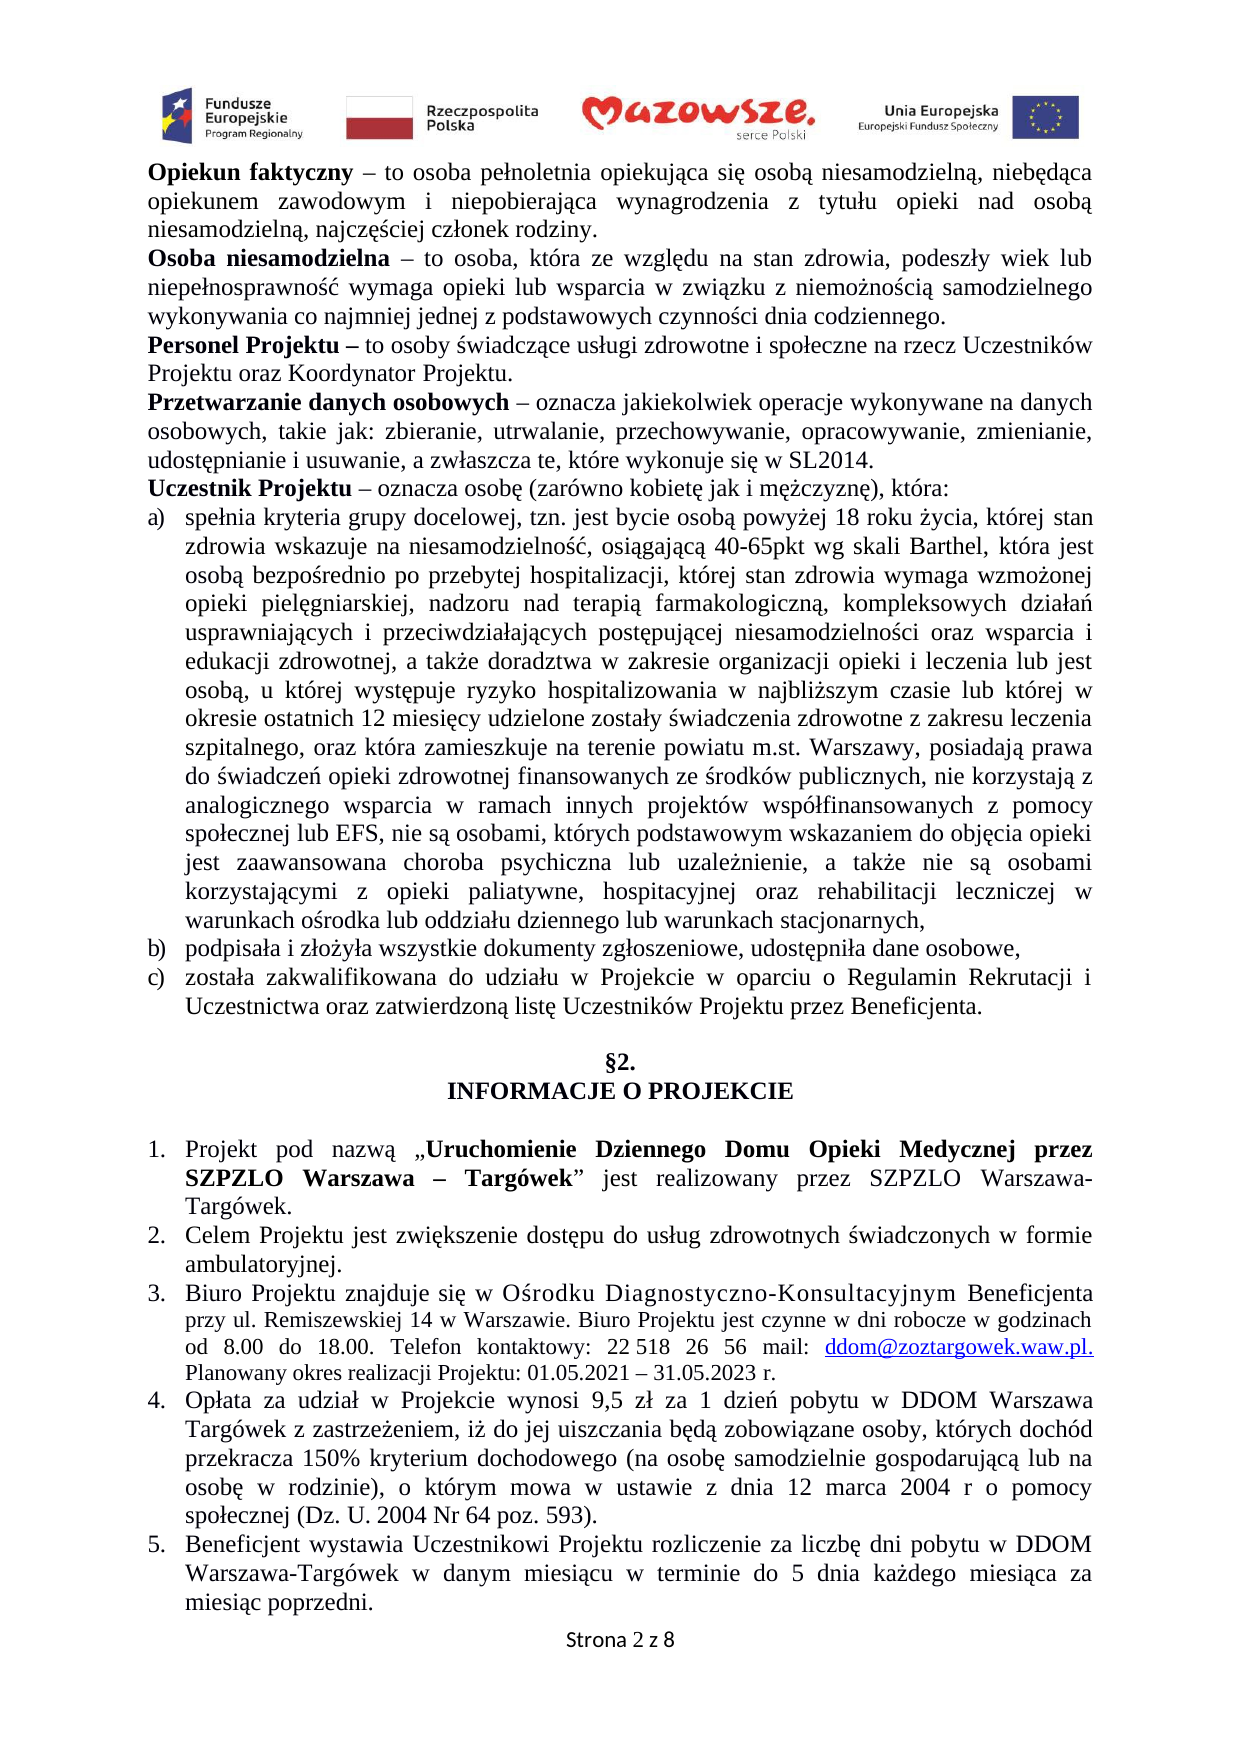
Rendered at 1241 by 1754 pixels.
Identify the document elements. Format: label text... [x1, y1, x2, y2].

list Opłata za udział w Projekcie wynosi 9,5 zł za 1 dzień pobytu w DDOM Warszawa Targówek z zastrzeżeniem, iż do jej uiszczania będą zobowiązane osoby, których dochód przekracza 150% kryterium dochodowego (na osobę samodzielnie gospodarującą lub na osobę w rodzinie), o którym mowa w ustawie z dnia 12 marca 2004 r o pomocy społecznej (Dz. U. 2004 Nr 64 poz. 593). [147, 1385, 1094, 1529]
list spełnia kryteria grupy docelowej, tzn. jest bycie osobą powyżej 18 roku życia, której stan zdrowia wskazuje na niesamodzielność, osiągającą 40-65pkt wg skali Barthel, która jest osobą bezpośrednio po przebytej hospitalizacji, której stan zdrowia wymaga wzmożonej opieki pielęgniarskiej, nadzoru nad terapią farmakologiczną, kompleksowych działań usprawniających i przeciwdziałających postępującej niesamodzielności oraz wsparcia i edukacji zdrowotnej, a także doradztwa w zakresie organizacji opieki i leczenia lub jest osobą, u której występuje ryzyko hospitalizowania w najbliższym czasie lub której w okresie ostatnich 12 miesięcy udzielone zostały świadczenia zdrowotne z zakresu leczenia szpitalnego, oraz która zamieszkuje na terenie powiatu m.st. Warszawy, posiadają prawa do świadczeń opieki zdrowotnej finansowanych ze środków publicznych, nie korzystają z analogicznego wsparcia w ramach innych projektów współfinansowanych z pomocy społecznej lub EFS, nie są osobami, których podstawowym wskazaniem do objęcia opieki jest zaawansowana choroba psychiczna lub uzależnienie, a także nie są osobami korzystającymi z opieki paliatywne, hospitacyjnej oraz rehabilitacji leczniczej w warunkach ośrodka lub oddziału dziennego lub warunkach stacjonarnych, [147, 502, 1093, 933]
list została zakwalifikowana do udziału w Projekcie w oparciu o Regulamin Rekrutacji i Uczestnictwa oraz zatwierdzoną listę Uczestników Projektu przez Beneficjenta. [147, 962, 1093, 1019]
list Biuro Projektu znajduje się w Ośrodku Diagnostyczno-Konsultacyjnym Beneficjenta przy ul. Remiszewskiej 14 w Warszawie. Biuro Projektu jest czynne w dni robocze w godzinach od 8.00 do 18.00. Telefon kontaktowy: 22 518 26 56 mail: ddom@zoztargowek.waw.pl. Planowany okres realizacji Projektu: 01.05.2021 – 31.05.2023 r. [147, 1278, 1093, 1385]
text Przetwarzanie danych osobowych – oznacza jakiekolwiek operacje wykonywane na danych osobowych, takie jak: zbieranie, utrwalanie, przechowywanie, opracowywanie, zmienianie, udostępnianie i usuwanie, a zwłaszcza te, które wykonuje się w SL2014. [147, 387, 1093, 473]
text Osoba niesamodzielna – to osoba, która ze względu na stan zdrowia, podeszły wiek lub niepełnosprawność wymaga opieki lub wsparcia w związku z niemożnością samodzielnego wykonywania co najmniej jednej z podstawowych czynności dnia codziennego. [147, 243, 1093, 330]
list podpisała i złożyła wszystkie dokumenty zgłoszeniowe, udostępniła dane osobowe, [147, 933, 1105, 962]
subtitle §2. [151, 1048, 1088, 1076]
picture [159, 85, 1085, 147]
list Projekt pod nazwą „Uruchomienie Dziennego Domu Opieki Medycznej przez SZPZLO Warszawa – Targówek” jest realizowany przez SZPZLO Warszawa-Targówek. [147, 1134, 1093, 1220]
list Celem Projektu jest zwiększenie dostępu do usług zdrowotnych świadczonych w formie ambulatoryjnej. [147, 1220, 1093, 1278]
text Opiekun faktyczny – to osoba pełnoletnia opiekująca się osobą niesamodzielną, niebędąca opiekunem zawodowym i niepobierająca wynagrodzenia z tytułu opieki nad osobą niesamodzielną, najczęściej członek rodziny. [147, 157, 1093, 243]
text INFORMACJE O PROJEKCIE [151, 1076, 1089, 1105]
text Uczestnik Projektu – oznacza osobę (zarówno kobietę jak i mężczyznę), która: [147, 473, 1105, 502]
list Beneficjent wystawia Uczestnikowi Projektu rozliczenie za liczbę dni pobytu w DDOM Warszawa-Targówek w danym miesiącu w terminie do 5 dnia każdego miesiąca za miesiąc poprzedni. [147, 1529, 1093, 1615]
text Personel Projektu – to osoby świadczące usługi zdrowotne i społeczne na rzecz Uczestników Projektu oraz Koordynator Projektu. [147, 330, 1093, 387]
